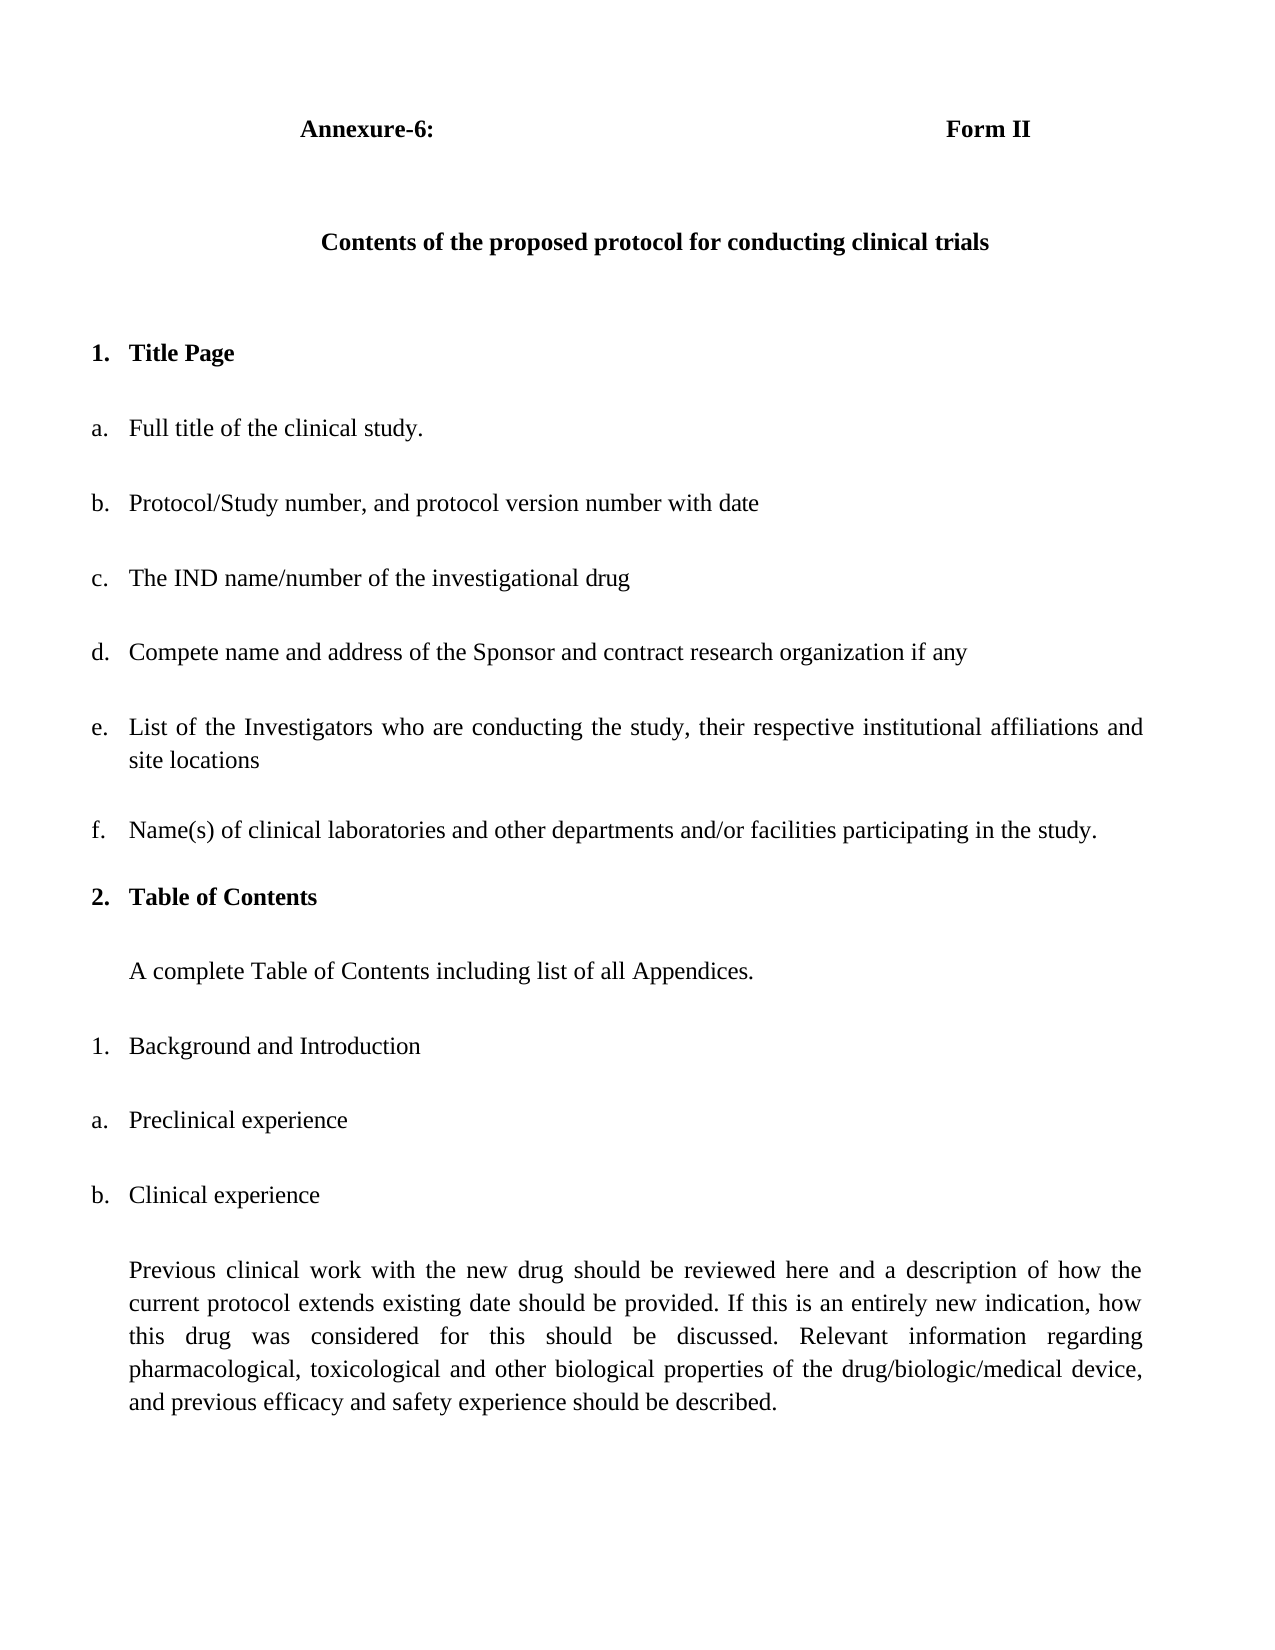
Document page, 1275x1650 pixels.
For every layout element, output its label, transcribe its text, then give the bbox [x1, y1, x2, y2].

list Preclinical experience [91, 1105, 1181, 1134]
text A complete Table of Contents including list of all Appendices. [128, 956, 1181, 985]
list Protocol/Study number, and protocol version number with date [91, 488, 1181, 517]
list Name(s) of clinical laboratories and other departments and/or facilities participating in the study. [91, 816, 1181, 844]
text Contents of the proposed protocol for conducting clinical trials [128, 227, 1181, 256]
list List of the Investigators who are conducting the study, their respective institutional affiliations and site locations [91, 712, 1144, 774]
list Compete name and address of the Sponsor and contract research organization if any [91, 637, 1181, 666]
list Clinical experience [91, 1180, 1181, 1209]
list Full title of the clinical study. [91, 413, 1181, 442]
list Background and Introduction [91, 1031, 1181, 1060]
subtitle Table of Contents [91, 882, 1181, 910]
subtitle Title Page [91, 338, 1181, 367]
text Previous clinical work with the new drug should be reviewed here and a description of how the current protocol extends existing date should be provided. If this is an entirely new indication, how this drug was considered for this should be discussed. Relevant information regarding pharmacological, toxicological and other biological properties of the drug/biologic/medical device, and previous efficacy and safety experience should be described. [128, 1255, 1144, 1416]
text Annexure-6: Form II [128, 114, 1144, 143]
list The IND name/number of the investigational drug [91, 563, 1181, 591]
